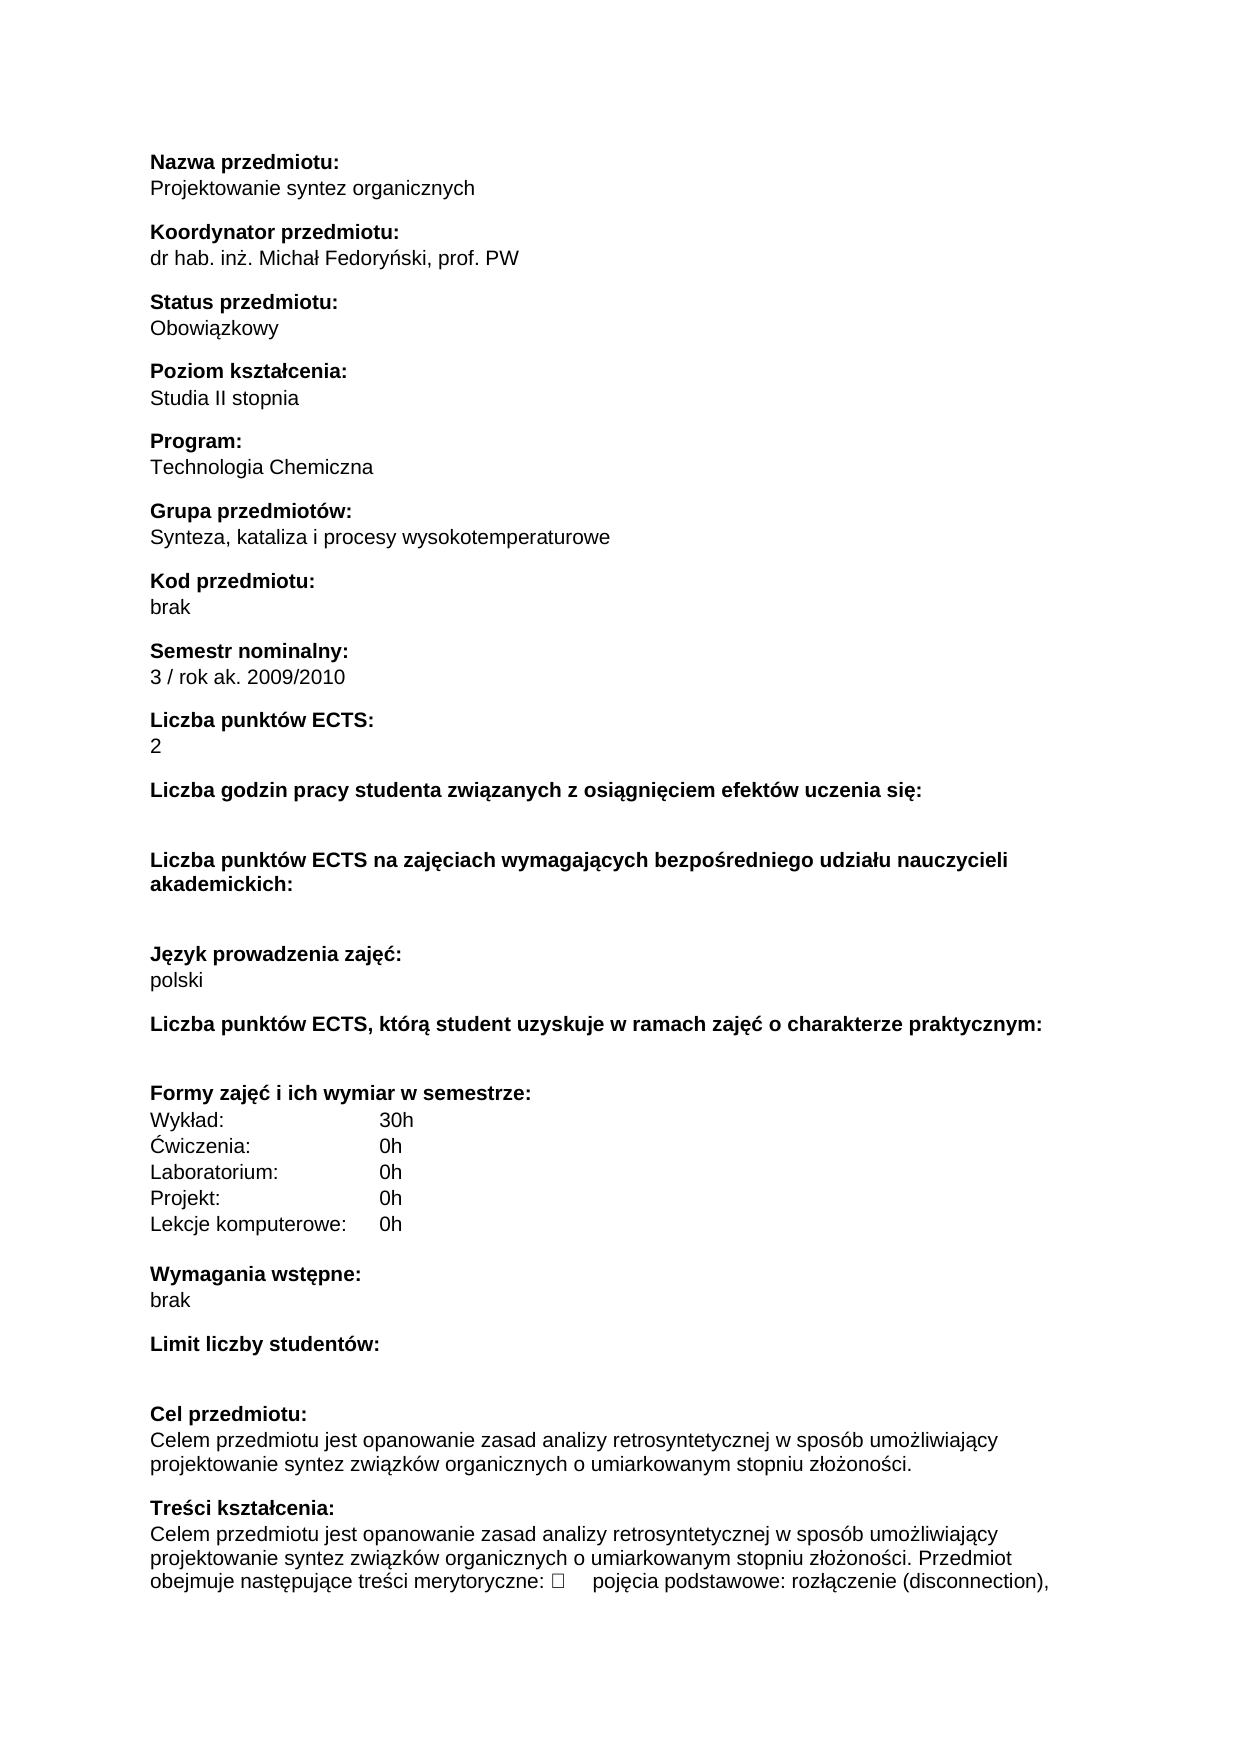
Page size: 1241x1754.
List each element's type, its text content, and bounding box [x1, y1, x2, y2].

text Technologia Chemiczna [150, 455, 1090, 479]
table_cell 0h [369, 1158, 597, 1184]
text Synteza, kataliza i procesy wysokotemperaturowe [150, 525, 1090, 549]
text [150, 1521, 1090, 1593]
text 2 [150, 734, 1090, 758]
text Program: [150, 429, 1090, 453]
text Liczba punktów ECTS: [150, 708, 1090, 732]
table_cell 0h [369, 1184, 597, 1210]
table_cell Lekcje komputerowe: [140, 1212, 367, 1236]
text Obowiązkowy [150, 316, 1090, 339]
text Limit liczby studentów: [150, 1332, 1090, 1356]
table_header Wykład: [140, 1108, 367, 1132]
text Celem przedmiotu jest opanowanie zasad analizy retrosyntetycznej w sposób umożliwiający projektowanie syntez związków organicznych o umiarkowanym stopniu złożoności. [150, 1428, 1090, 1476]
text Wymagania wstępne: [150, 1262, 1090, 1286]
table_cell Ćwiczenia: [140, 1134, 367, 1158]
text Język prowadzenia zajęć: [150, 942, 1090, 966]
text Semestr nominalny: [150, 638, 1090, 662]
text Liczba punktów ECTS na zajęciach wymagających bezpośredniego udziału nauczycieli akademickich: [150, 848, 1090, 896]
text Liczba godzin pracy studenta związanych z osiągnięciem efektów uczenia się: [150, 778, 1090, 802]
text Poziom kształcenia: [150, 359, 1090, 383]
text polski [150, 968, 1090, 992]
text Koordynator przedmiotu: [150, 220, 1090, 244]
text Treści kształcenia: [150, 1495, 1090, 1519]
text Liczba punktów ECTS, którą student uzyskuje w ramach zajęć o charakterze praktycznym: [150, 1011, 1090, 1035]
text brak [150, 1288, 1090, 1312]
text Kod przedmiotu: [150, 569, 1090, 593]
table_header 30h [369, 1108, 597, 1132]
table_cell Laboratorium: [140, 1160, 367, 1184]
text Cel przedmiotu: [150, 1402, 1090, 1426]
table_cell Projekt: [140, 1186, 367, 1210]
text Studia II stopnia [150, 385, 1090, 409]
text brak [150, 595, 1090, 619]
table_cell 0h [369, 1132, 597, 1158]
table_cell 0h [369, 1210, 597, 1236]
text 3 / rok ak. 2009/2010 [150, 664, 1090, 688]
text Status przedmiotu: [150, 289, 1090, 313]
text Grupa przedmiotów: [150, 499, 1090, 523]
text Projektowanie syntez organicznych [150, 176, 1090, 200]
text Formy zajęć i ich wymiar w semestrze: [150, 1081, 1090, 1105]
text dr hab. inż. Michał Fedoryński, prof. PW [150, 246, 1090, 270]
text Nazwa przedmiotu: [150, 150, 1090, 174]
